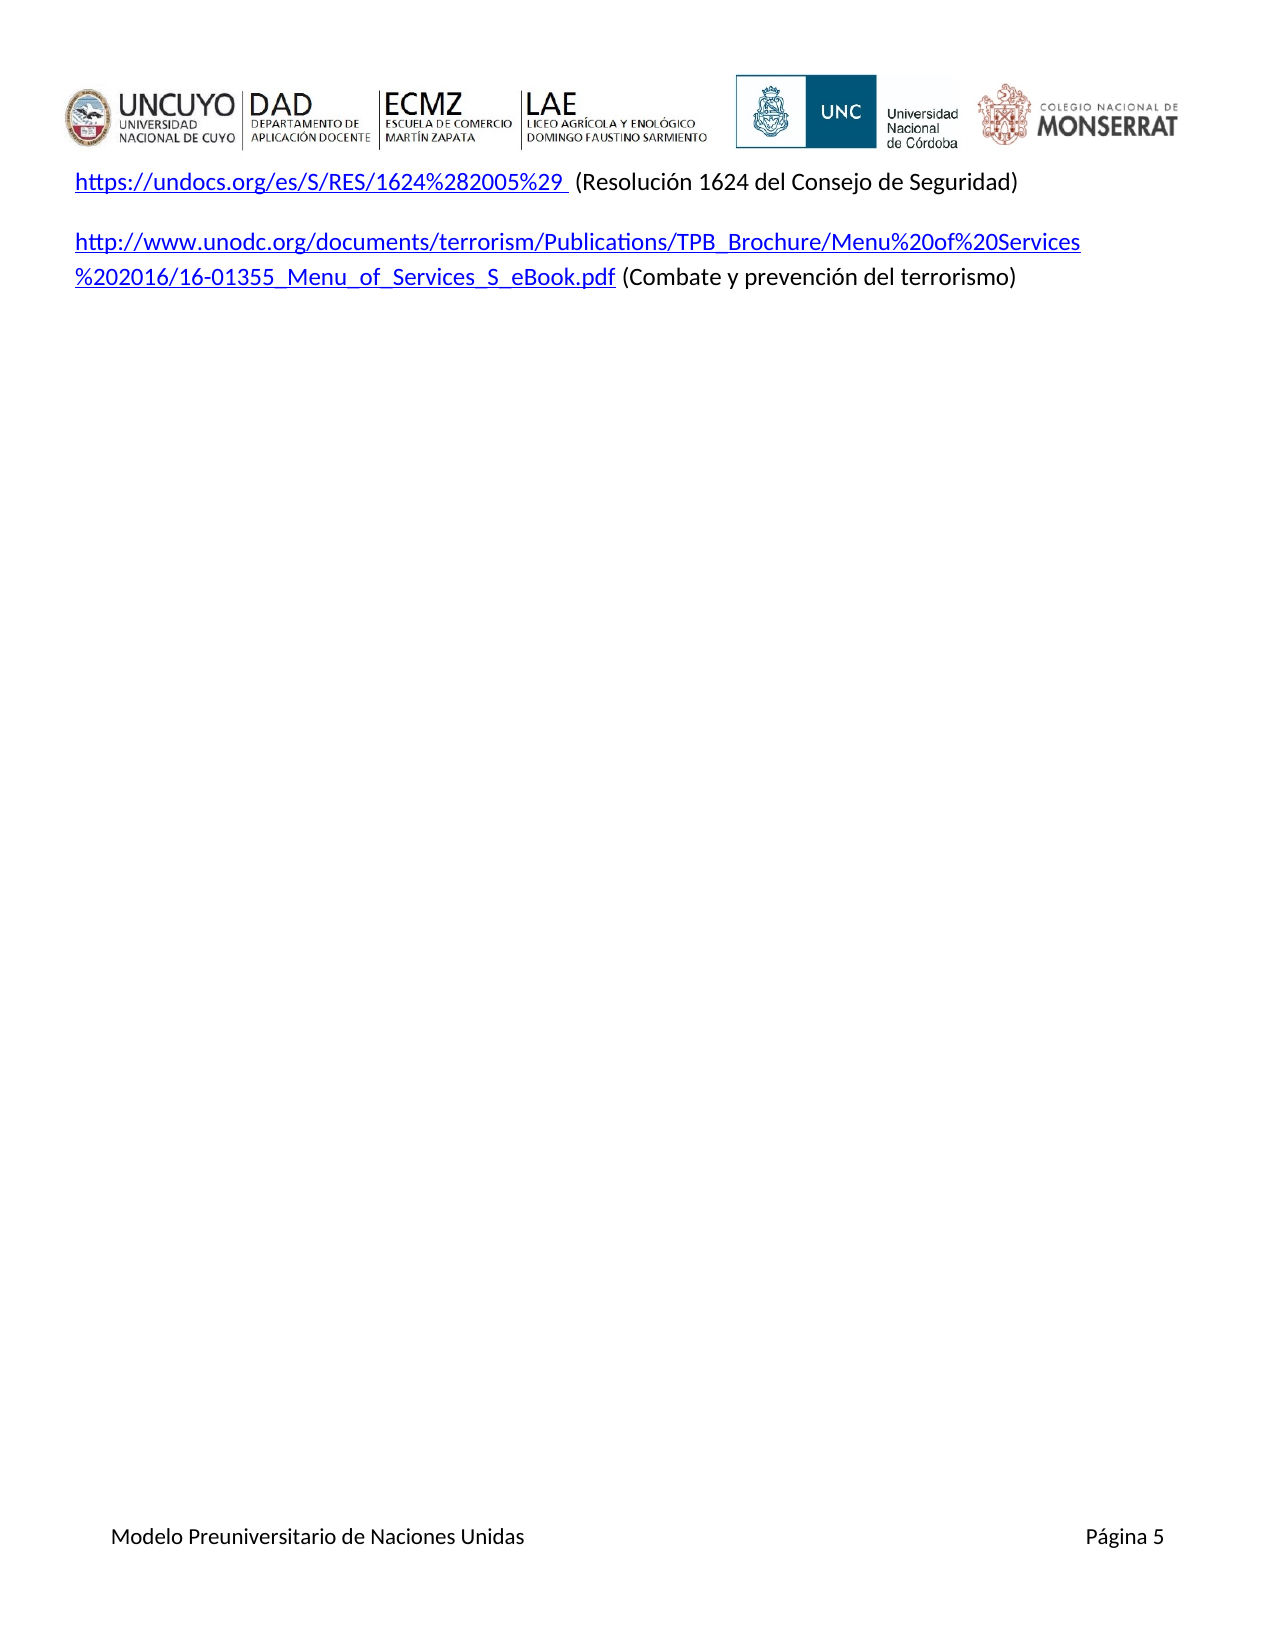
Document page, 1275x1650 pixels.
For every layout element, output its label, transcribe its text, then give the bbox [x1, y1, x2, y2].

picture [59, 75, 711, 157]
text https://undocs.org/es/S/RES/1624%282005%29 (Resolución 1624 del Consejo de Seguridad) [75, 100, 1141, 196]
text http://www.unodc.org/documents/terrorism/Publications/TPB_Brochure/Menu%20of%20Services%202016/16-01355_Menu_of_Services_S_eBook.pdf (Combate y prevención del terrorismo) [75, 226, 1141, 291]
picture [733, 74, 1185, 152]
